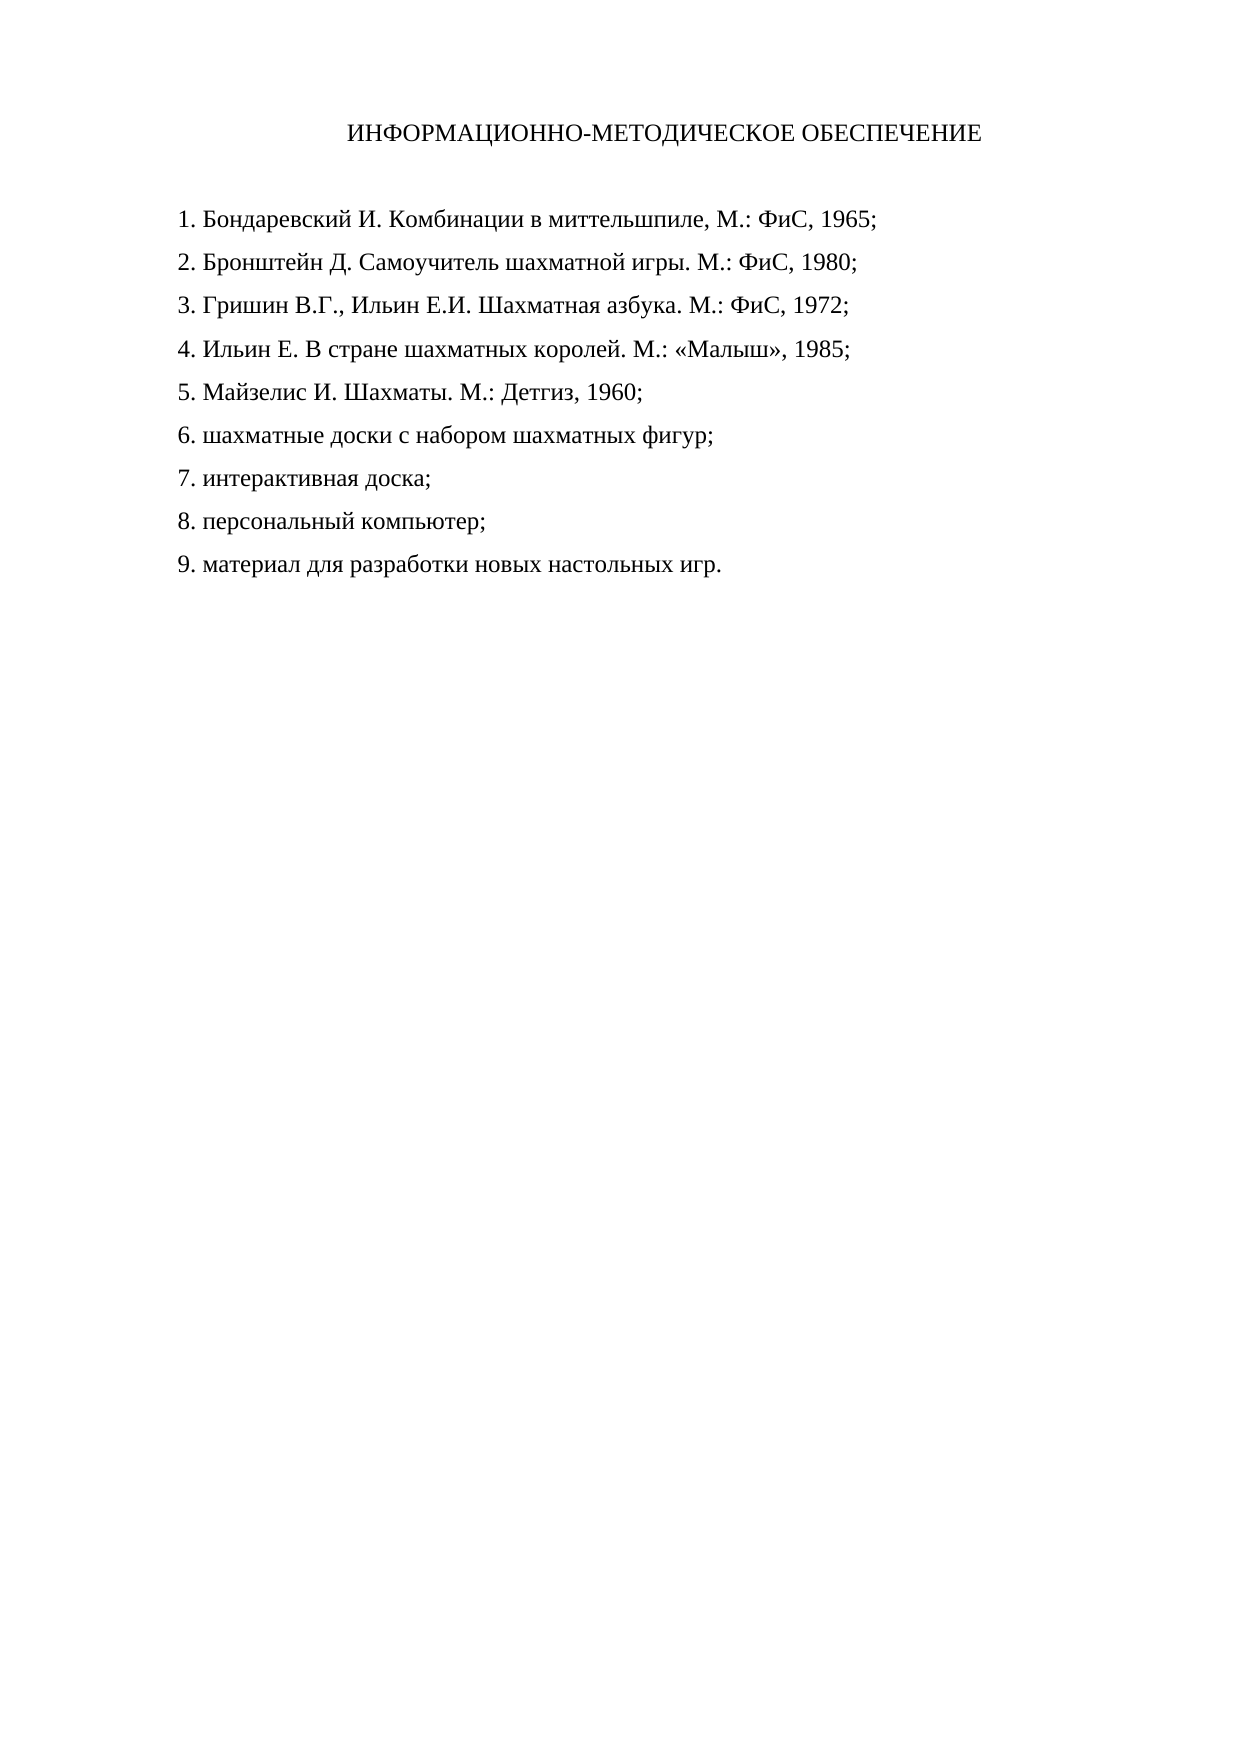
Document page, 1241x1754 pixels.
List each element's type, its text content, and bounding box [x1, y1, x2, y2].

text 7. интерактивная доска; [177, 463, 1152, 492]
text 2. Бронштейн Д. Самоучитель шахматной игры. М.: ФиС, 1980; [177, 247, 1152, 276]
text 5. Майзелис И. Шахматы. М.: Детгиз, 1960; [177, 377, 1152, 406]
text 8. персональный компьютер; [177, 506, 1152, 535]
text 6. шахматные доски с набором шахматных фигур; [177, 420, 1152, 449]
text 4. Ильин Е. В стране шахматных королей. М.: «Малыш», 1985; [177, 334, 1152, 362]
text 9. материал для разработки новых настольных игр. [177, 549, 1152, 578]
text ИНФОРМАЦИОННО-МЕТОДИЧЕСКОЕ ОБЕСПЕЧЕНИЕ [177, 118, 1152, 147]
text 3. Гришин В.Г., Ильин Е.И. Шахматная азбука. М.: ФиС, 1972; [177, 291, 1152, 319]
text 1. Бондаревский И. Комбинации в миттельшпиле, М.: ФиС, 1965; [177, 204, 1152, 233]
